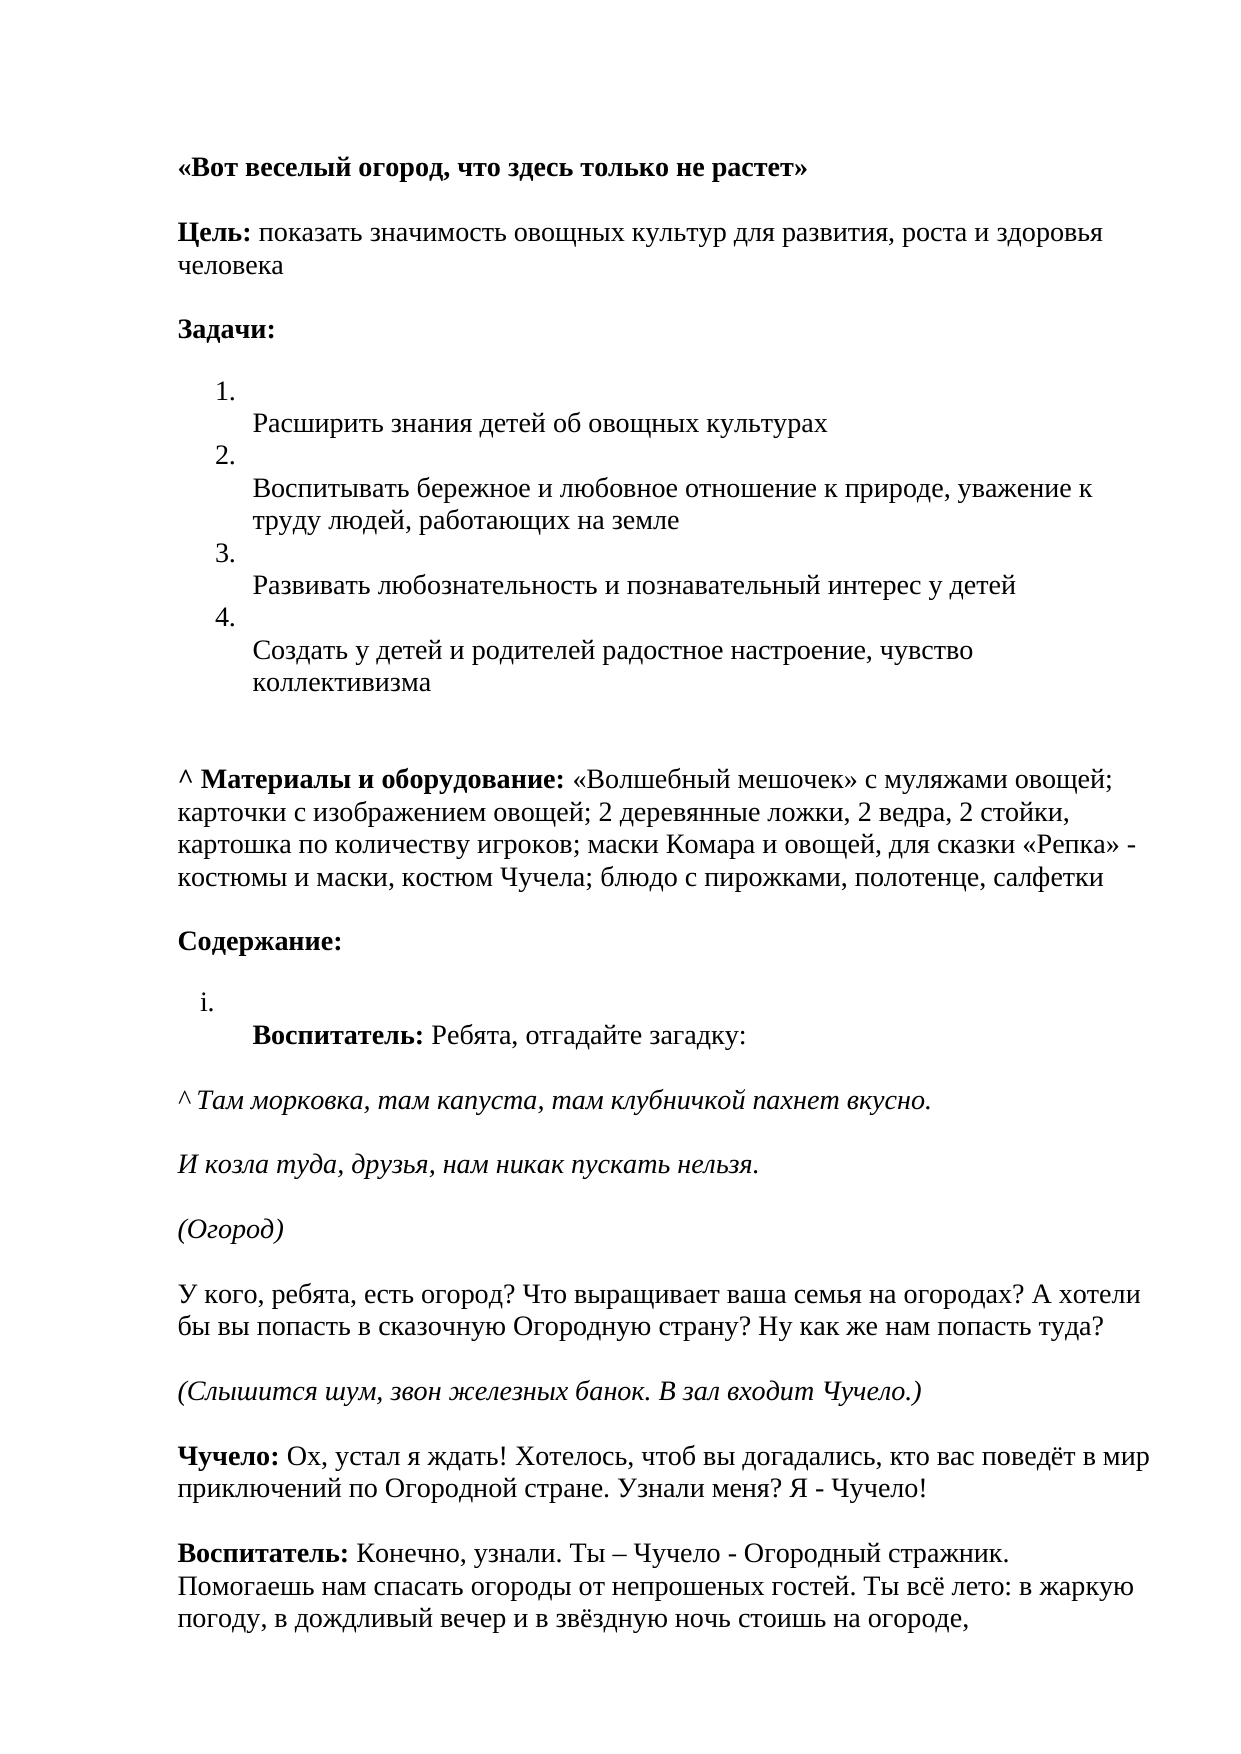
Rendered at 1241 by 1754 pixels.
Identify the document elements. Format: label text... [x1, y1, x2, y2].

text ^ Материалы и оборудование: «Волшебный мешочек» с муляжами овощей; карточки с изображением овощей; 2 деревянные ложки, 2 ведра, 2 стойки, картошка по количеству игроков; маски Комара и овощей, для сказки «Репка» - костюмы и маски, костюм Чучела; блюдо с пирожками, полотенце, салфетки Содержание: [177, 698, 1152, 986]
text «Вот веселый огород, что здесь только не растет» Цель: показать значимость овощных культур для развития, роста и здоровья человека Задачи: [177, 118, 1152, 374]
list Воспитывать бережное и любовное отношение к природе, уважение к труду людей, работающих на земле [215, 438, 1152, 536]
list Расширить знания детей об овощных культурах [215, 374, 1152, 438]
list Воспитатель: Ребята, отгадайте загадку: [215, 986, 1152, 1050]
list Создать у детей и родителей радостное настроение, чувство коллективизма [215, 600, 1152, 698]
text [177, 1050, 1152, 1633]
list Развивать любознательность и познавательный интерес у детей [215, 536, 1152, 600]
